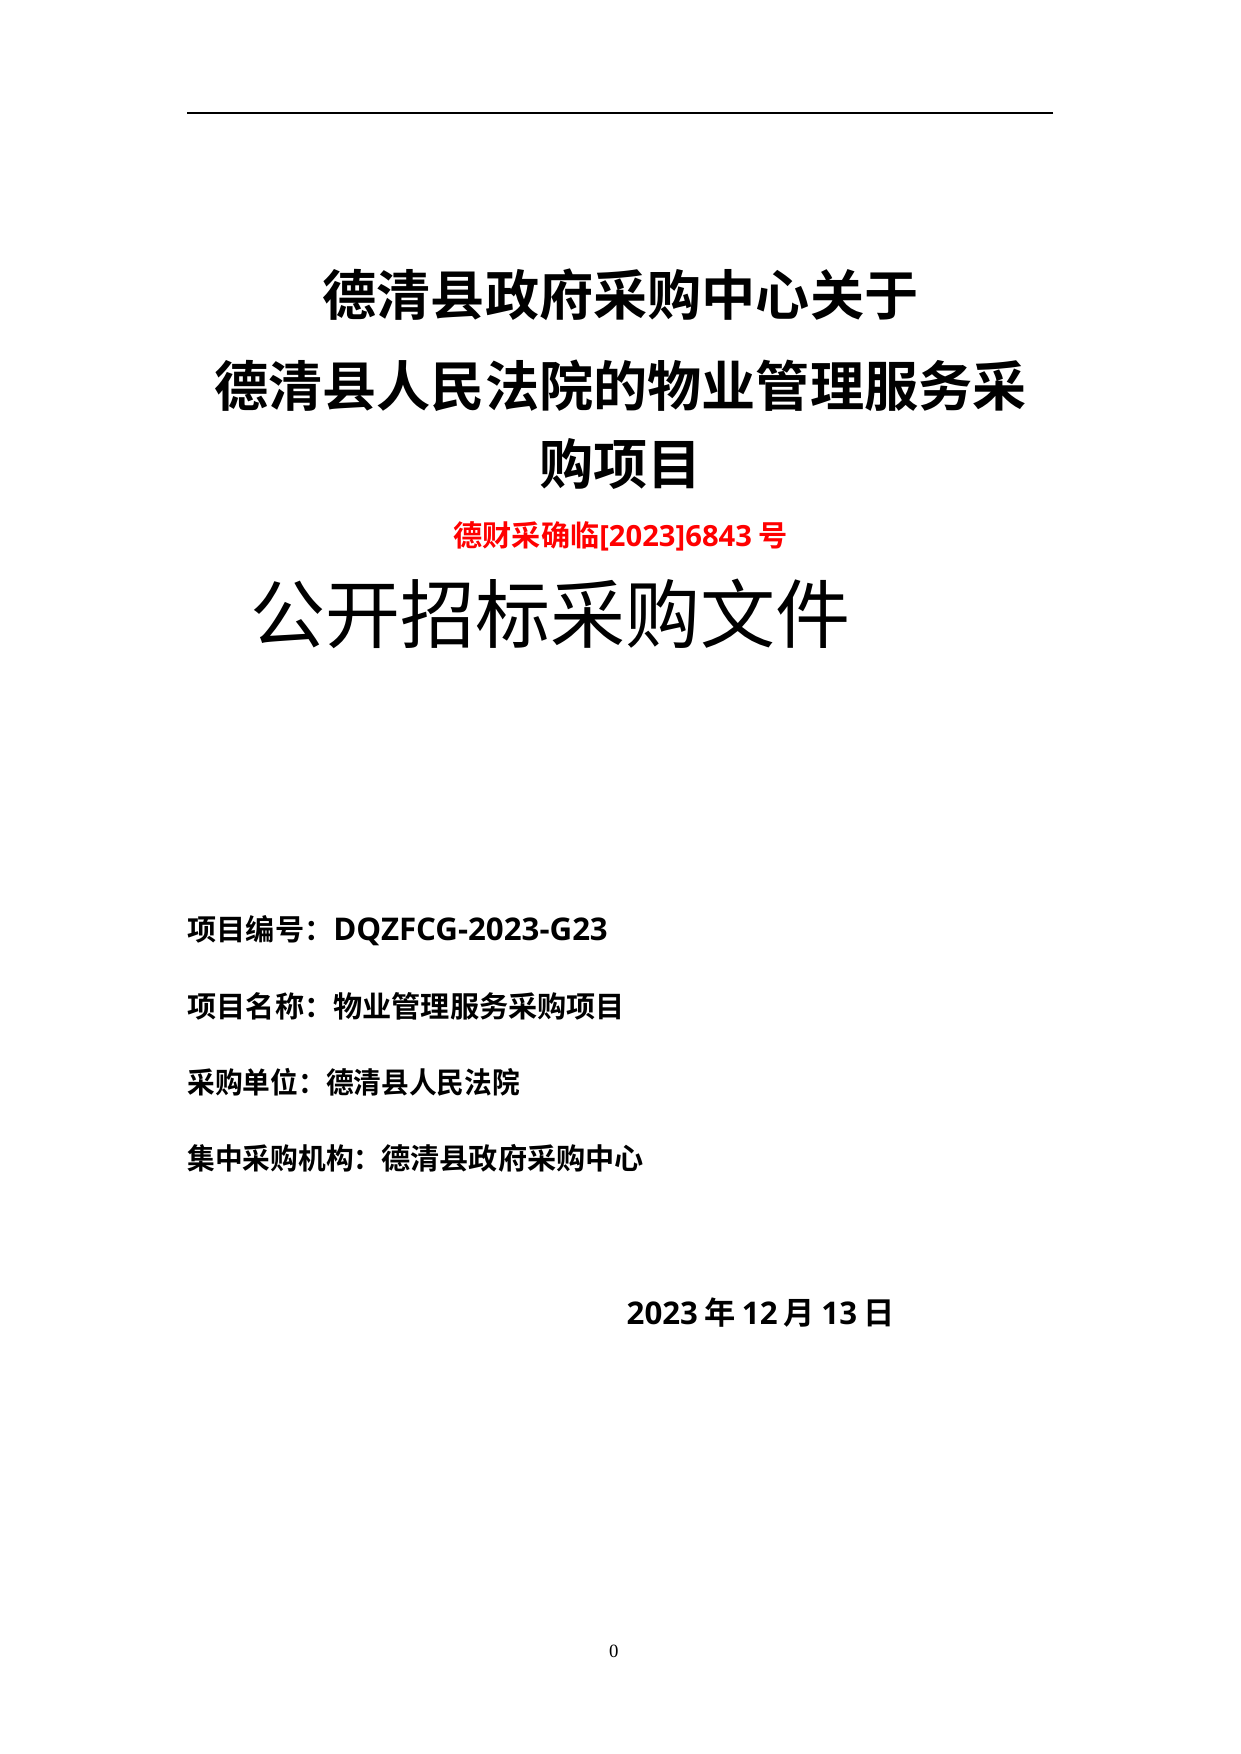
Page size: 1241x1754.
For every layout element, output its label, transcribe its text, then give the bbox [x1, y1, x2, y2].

text 采购单位：德清县人民法院 [187, 1060, 1053, 1102]
text 德财采确临[2023]6843号 [187, 513, 1053, 555]
text 项目编号：DQZFCG-2023-G23 [187, 907, 1053, 950]
text 2023年12月13日 [187, 1288, 1053, 1333]
text 项目名称：物业管理服务采购项目 [187, 984, 1053, 1026]
text 德清县人民法院的物业管理服务采购项目 [187, 343, 1053, 500]
text 公开招标采购文件 [187, 555, 1053, 664]
text 德清县政府采购中心关于 [187, 252, 1053, 331]
text 集中采购机构：德清县政府采购中心 [187, 1136, 1053, 1178]
